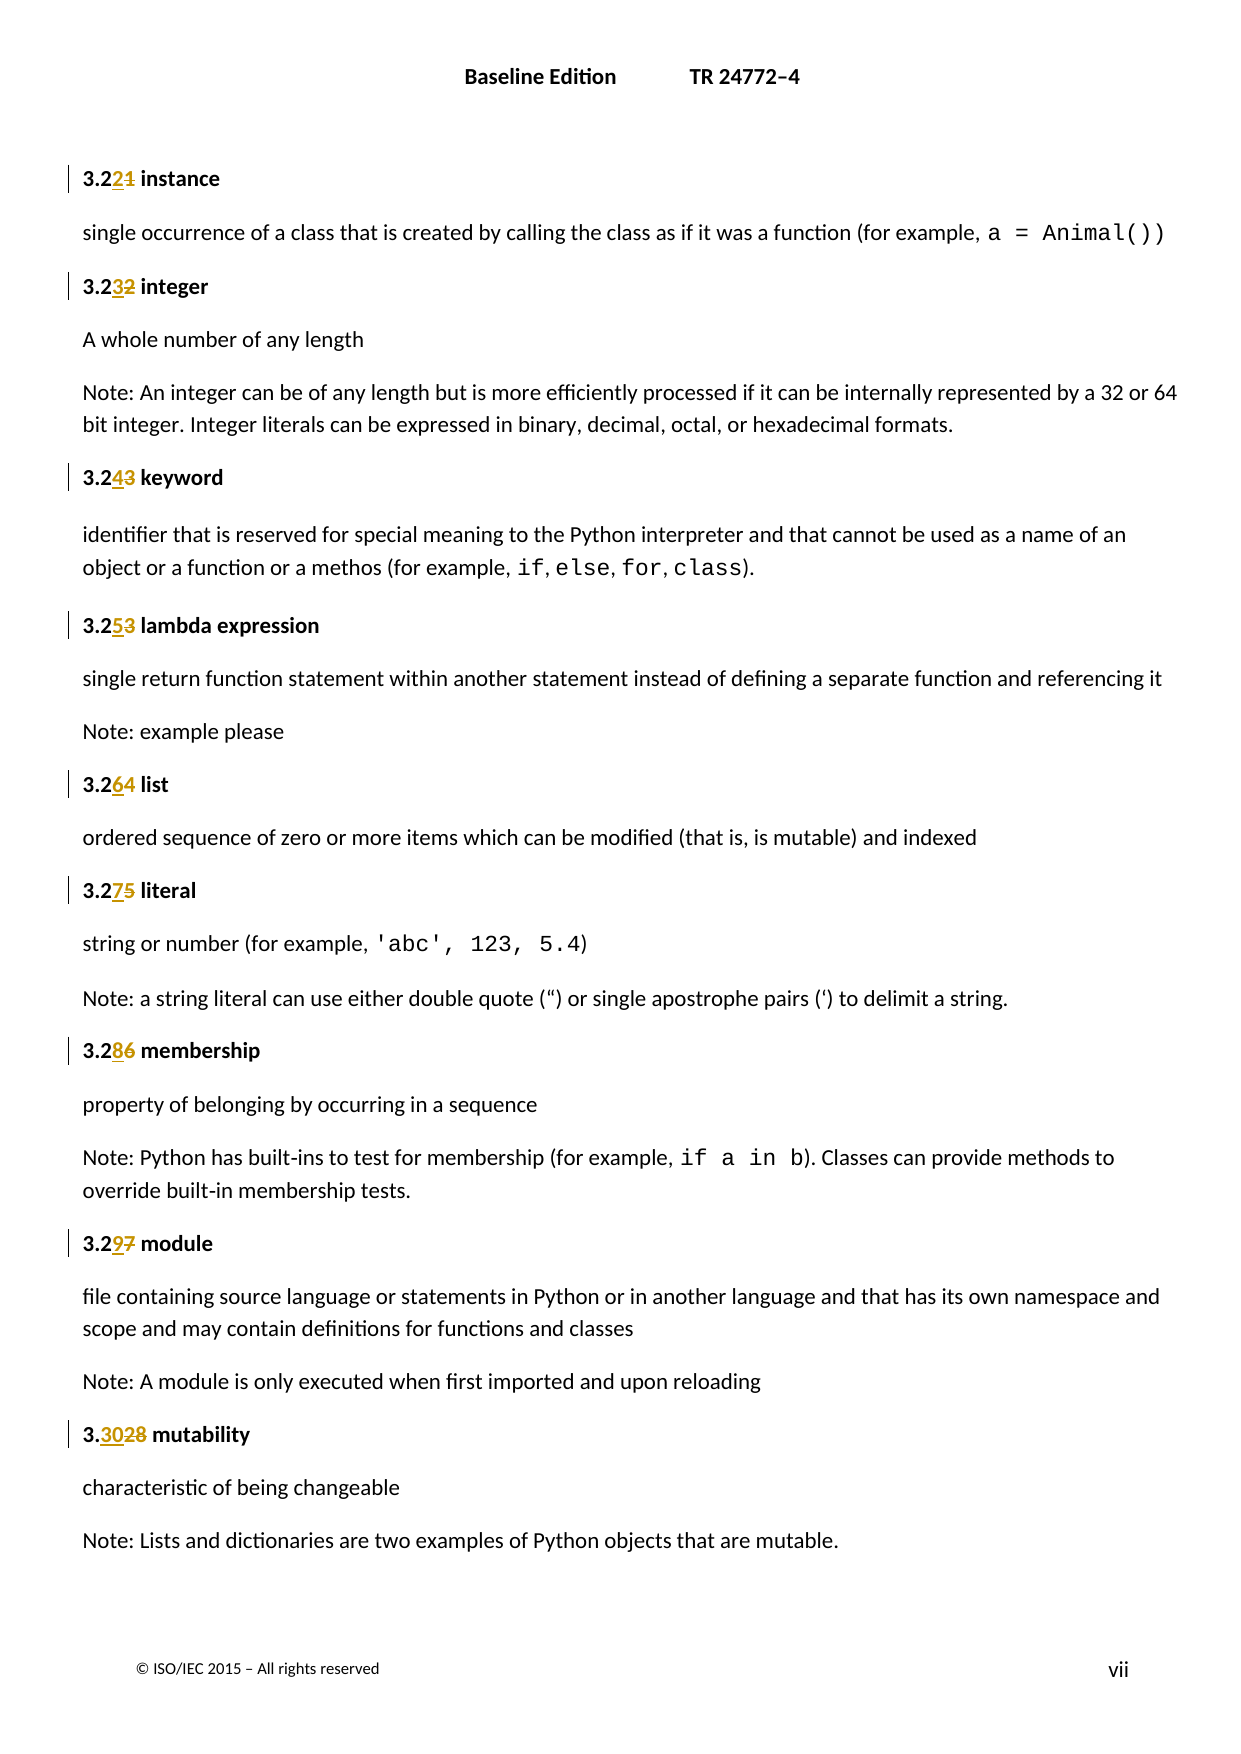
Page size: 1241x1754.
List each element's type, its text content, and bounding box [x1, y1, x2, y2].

text characteristic of being changeable [82, 1473, 1182, 1501]
text property of belonging by occurring in a sequence [82, 1090, 1182, 1118]
text file containing source language or statements in Python or in another language and that has its own namespace and scope and may contain definitions for functions and classes [82, 1282, 1182, 1342]
text A whole number of any length [82, 325, 1182, 353]
text Note: An integer can be of any length but is more efficiently processed if it can be internally represented by a 32 or 64 bit integer. Integer literals can be expressed in binary, decimal, octal, or hexadecimal formats. [82, 378, 1182, 438]
text Note: A module is only executed when first imported and upon reloading [82, 1367, 1182, 1395]
text single occurrence of a class that is created by calling the class as if it was a function (for example, a = Animal()) [82, 218, 1182, 247]
text string or number (for example, 'abc', 123, 5.4) [82, 929, 1182, 958]
text 3.2 membership [82, 1037, 1182, 1065]
text 3. mutability [82, 1420, 1182, 1448]
text single return function statement within another statement instead of defining a separate function and referencing it [82, 664, 1182, 692]
text 3.2 instance [82, 164, 1182, 193]
text identifier that is reserved for special meaning to the Python interpreter and that cannot be used as a name of an object or a function or a methos (for example, if, else, for, class). [82, 520, 1182, 582]
text 3.2 list [82, 770, 1182, 798]
text Note: example please [82, 717, 1182, 745]
text Note: Python has built‐ins to test for membership (for example, if a in b). Classes can provide methods to override built‐in membership tests. [82, 1143, 1182, 1204]
text ordered sequence of zero or more items which can be modified (that is, is mutable) and indexed [82, 823, 1182, 851]
text Note: a string literal can use either double quote (“) or single apostrophe pairs (‘) to delimit a string. [82, 984, 1182, 1012]
text 3.2 integer [82, 272, 1182, 300]
text 3.2 literal [82, 876, 1182, 904]
text 3.2 keyword [82, 463, 1182, 491]
text Note: Lists and dictionaries are two examples of Python objects that are mutable. [82, 1526, 1182, 1554]
text 3.2 module [82, 1229, 1182, 1257]
text 3.2 lambda expression [82, 611, 1182, 639]
